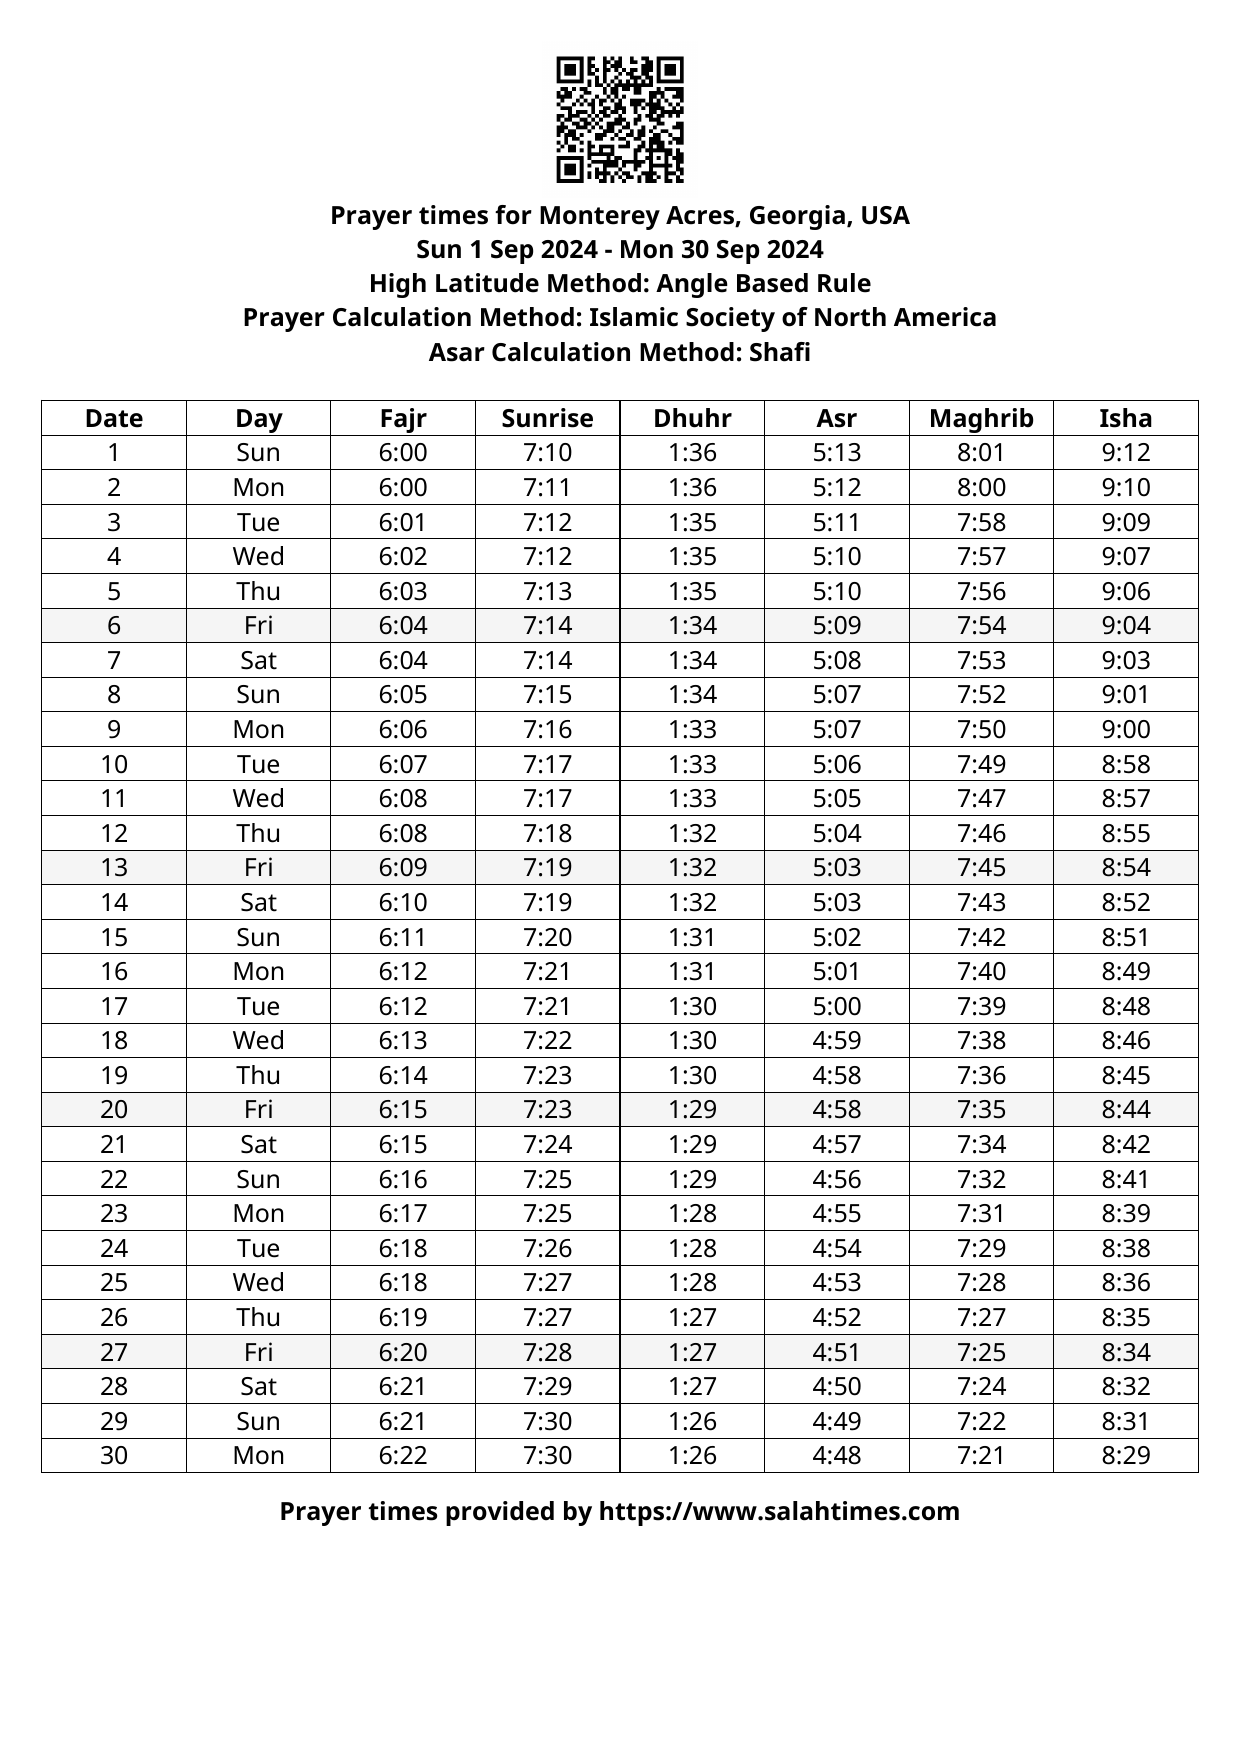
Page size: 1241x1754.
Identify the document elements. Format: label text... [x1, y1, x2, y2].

table_cell 6:02 [331, 539, 475, 573]
table_cell 6 [42, 609, 186, 642]
table_cell 7:21 [476, 989, 619, 1022]
table_cell 8:39 [1054, 1196, 1198, 1230]
table_cell 21 [42, 1127, 186, 1161]
table_cell Thu [187, 816, 330, 849]
table_cell 1:31 [621, 920, 764, 953]
table_cell Tue [187, 989, 330, 1022]
table_cell 7:25 [910, 1335, 1053, 1368]
table_cell 4:57 [765, 1127, 909, 1161]
text High Latitude Method: Angle Based Rule [42, 266, 1198, 300]
table_cell 16 [42, 954, 186, 988]
table_header Dhuhr [621, 401, 764, 434]
table_cell 6:21 [331, 1404, 475, 1437]
table_cell 7:31 [910, 1196, 1053, 1230]
table_cell 7:30 [476, 1439, 619, 1472]
table_cell 11 [42, 781, 186, 815]
table_cell 8:34 [1054, 1335, 1198, 1368]
table_cell Thu [187, 574, 330, 607]
table_cell 4 [42, 539, 186, 573]
table_cell Wed [187, 1266, 330, 1299]
table_cell 5:08 [765, 643, 909, 677]
table_cell 7:52 [910, 678, 1053, 711]
table_cell 9:03 [1054, 643, 1198, 677]
table_cell 7:40 [910, 954, 1053, 988]
table_cell 7:15 [476, 678, 619, 711]
table_cell 7:23 [476, 1058, 619, 1092]
table_cell 13 [42, 851, 186, 884]
table_cell 1:34 [621, 678, 764, 711]
table_cell 7:39 [910, 989, 1053, 1022]
table_cell 1:29 [621, 1127, 764, 1161]
table_cell 6:12 [331, 954, 475, 988]
table_cell 29 [42, 1404, 186, 1437]
table_cell 4:52 [765, 1300, 909, 1334]
table_cell 8:41 [1054, 1162, 1198, 1195]
text Sun 1 Sep 2024 - Mon 30 Sep 2024 [42, 232, 1198, 266]
table_cell 7:19 [476, 851, 619, 884]
table_cell 5:04 [765, 816, 909, 849]
table_cell 5:02 [765, 920, 909, 953]
table_cell 7:12 [476, 539, 619, 573]
text Prayer times provided by https://www.salahtimes.com [42, 1494, 1198, 1528]
table_header Fajr [331, 401, 475, 434]
table_cell 6:12 [331, 989, 475, 1022]
table_cell 10 [42, 747, 186, 780]
table_cell 19 [42, 1058, 186, 1092]
table_cell 8:49 [1054, 954, 1198, 988]
table_cell 1:36 [621, 436, 764, 469]
table_cell 4:59 [765, 1024, 909, 1057]
table_cell 1:35 [621, 539, 764, 573]
table_cell 7:49 [910, 747, 1053, 780]
table_cell 8:32 [1054, 1369, 1198, 1403]
table_cell 1:28 [621, 1196, 764, 1230]
table_cell 5:11 [765, 505, 909, 538]
table_cell 7:29 [910, 1231, 1053, 1264]
table_cell 5:07 [765, 678, 909, 711]
table_cell 2 [42, 470, 186, 504]
table_cell 6:17 [331, 1196, 475, 1230]
table_cell 4:49 [765, 1404, 909, 1437]
table_cell 6:00 [331, 436, 475, 469]
table_cell Wed [187, 1024, 330, 1057]
table_cell 7:56 [910, 574, 1053, 607]
table_cell 7:46 [910, 816, 1053, 849]
table_header Isha [1054, 401, 1198, 434]
table_cell 5:01 [765, 954, 909, 988]
table_cell 8:29 [1054, 1439, 1198, 1472]
table_cell 5:13 [765, 436, 909, 469]
text Asar Calculation Method: Shafi [42, 334, 1198, 368]
table_cell 4:58 [765, 1058, 909, 1092]
table_cell Sat [187, 885, 330, 919]
table_cell 7:27 [476, 1300, 619, 1334]
table_cell Fri [187, 609, 330, 642]
table_cell 6:06 [331, 712, 475, 746]
table_cell 6:15 [331, 1093, 475, 1126]
table_cell 6:08 [331, 781, 475, 815]
table_cell 20 [42, 1093, 186, 1126]
table_cell 5:09 [765, 609, 909, 642]
table_cell 8:54 [1054, 851, 1198, 884]
table_cell 1:35 [621, 574, 764, 607]
table_cell 4:54 [765, 1231, 909, 1264]
table_cell 7:17 [476, 781, 619, 815]
table_cell 1:34 [621, 609, 764, 642]
table_cell 8:35 [1054, 1300, 1198, 1334]
table_cell 7:29 [476, 1369, 619, 1403]
table_cell 9:06 [1054, 574, 1198, 607]
table_cell 9:09 [1054, 505, 1198, 538]
table_cell 7:54 [910, 609, 1053, 642]
table_cell 8:57 [1054, 781, 1198, 815]
table_cell 6:18 [331, 1266, 475, 1299]
table_cell 7:14 [476, 609, 619, 642]
table_cell 9:10 [1054, 470, 1198, 504]
table_cell 7:36 [910, 1058, 1053, 1092]
table_cell 1:26 [621, 1404, 764, 1437]
table_cell 6:11 [331, 920, 475, 953]
table_cell Tue [187, 1231, 330, 1264]
table_cell 6:01 [331, 505, 475, 538]
table_cell 30 [42, 1439, 186, 1472]
table_cell 1:32 [621, 816, 764, 849]
table_cell 6:10 [331, 885, 475, 919]
table_cell 6:04 [331, 609, 475, 642]
table_cell 7:34 [910, 1127, 1053, 1161]
table_cell 7:53 [910, 643, 1053, 677]
table_cell 7:27 [476, 1266, 619, 1299]
table_cell 1:31 [621, 954, 764, 988]
table_cell 8:58 [1054, 747, 1198, 780]
table_cell 9:01 [1054, 678, 1198, 711]
table_cell 7:22 [910, 1404, 1053, 1437]
text Prayer Calculation Method: Islamic Society of North America [42, 300, 1198, 334]
table_cell 4:50 [765, 1369, 909, 1403]
table_cell 7:17 [476, 747, 619, 780]
table_cell 9 [42, 712, 186, 746]
table_cell 9:12 [1054, 436, 1198, 469]
table_cell 1:34 [621, 643, 764, 677]
table_cell 5:03 [765, 851, 909, 884]
table_cell 1:33 [621, 712, 764, 746]
table_cell 1:33 [621, 747, 764, 780]
table_cell Tue [187, 747, 330, 780]
table_cell 7:25 [476, 1196, 619, 1230]
table_cell 27 [42, 1335, 186, 1368]
table_cell 8:31 [1054, 1404, 1198, 1437]
table_cell 6:04 [331, 643, 475, 677]
table_cell 6:20 [331, 1335, 475, 1368]
table_cell 7:16 [476, 712, 619, 746]
table_cell Wed [187, 781, 330, 815]
table_cell 6:00 [331, 470, 475, 504]
table_cell 1:27 [621, 1300, 764, 1334]
table_cell 9:04 [1054, 609, 1198, 642]
table_cell 7:23 [476, 1093, 619, 1126]
table_cell 1:27 [621, 1369, 764, 1403]
table_cell 1:30 [621, 1058, 764, 1092]
table_cell 25 [42, 1266, 186, 1299]
table_cell 6:14 [331, 1058, 475, 1092]
table_cell 24 [42, 1231, 186, 1264]
table_cell 7:43 [910, 885, 1053, 919]
table_header Maghrib [910, 401, 1053, 434]
table_cell 7:45 [910, 851, 1053, 884]
table_cell Thu [187, 1300, 330, 1334]
table_cell 5:05 [765, 781, 909, 815]
table_cell Wed [187, 539, 330, 573]
table_cell 1:29 [621, 1093, 764, 1126]
table_cell 14 [42, 885, 186, 919]
table_header Date [42, 401, 186, 434]
table_cell Sun [187, 678, 330, 711]
table_cell 3 [42, 505, 186, 538]
table_cell 7:12 [476, 505, 619, 538]
table_cell Mon [187, 1196, 330, 1230]
table_cell 7:22 [476, 1024, 619, 1057]
table_cell 1:32 [621, 851, 764, 884]
table_cell 7:50 [910, 712, 1053, 746]
table_cell 1:33 [621, 781, 764, 815]
table_cell 7:32 [910, 1162, 1053, 1195]
table_cell 8:38 [1054, 1231, 1198, 1264]
table_cell Fri [187, 1093, 330, 1126]
table_cell 9:07 [1054, 539, 1198, 573]
table_cell Mon [187, 954, 330, 988]
table_cell 8:55 [1054, 816, 1198, 849]
table_cell Sat [187, 1127, 330, 1161]
table_cell 6:16 [331, 1162, 475, 1195]
table_cell 7:38 [910, 1024, 1053, 1057]
table_cell 6:19 [331, 1300, 475, 1334]
table_cell 8:51 [1054, 920, 1198, 953]
table_cell 7:14 [476, 643, 619, 677]
table_header Asr [765, 401, 909, 434]
table_cell 7:28 [910, 1266, 1053, 1299]
table_cell 4:55 [765, 1196, 909, 1230]
table_header Sunrise [476, 401, 619, 434]
table_cell 28 [42, 1369, 186, 1403]
table_cell 8:46 [1054, 1024, 1198, 1057]
table_cell 1 [42, 436, 186, 469]
table_cell Fri [187, 1335, 330, 1368]
table_cell 7:11 [476, 470, 619, 504]
table_cell 7:26 [476, 1231, 619, 1264]
table_cell 5:03 [765, 885, 909, 919]
table_cell 7:28 [476, 1335, 619, 1368]
table_cell 5:00 [765, 989, 909, 1022]
table_cell 6:09 [331, 851, 475, 884]
table_cell 4:53 [765, 1266, 909, 1299]
table_cell 7:24 [910, 1369, 1053, 1403]
table_cell 17 [42, 989, 186, 1022]
table_cell 6:13 [331, 1024, 475, 1057]
table_cell 4:51 [765, 1335, 909, 1368]
text Prayer times for Monterey Acres, Georgia, USA [42, 198, 1198, 232]
table_cell 7:27 [910, 1300, 1053, 1334]
table_cell Tue [187, 505, 330, 538]
table_cell 5:10 [765, 539, 909, 573]
table_cell 6:08 [331, 816, 475, 849]
table_cell 8:52 [1054, 885, 1198, 919]
table_cell Mon [187, 470, 330, 504]
table_cell 4:56 [765, 1162, 909, 1195]
table_cell 7:21 [910, 1439, 1053, 1472]
table_cell Sun [187, 436, 330, 469]
table_cell 8:00 [910, 470, 1053, 504]
table_cell 6:07 [331, 747, 475, 780]
table_cell 1:28 [621, 1231, 764, 1264]
table_cell 4:58 [765, 1093, 909, 1126]
table_cell 12 [42, 816, 186, 849]
table_cell 6:03 [331, 574, 475, 607]
table_cell 8:48 [1054, 989, 1198, 1022]
table_cell 7:24 [476, 1127, 619, 1161]
table_cell 7:47 [910, 781, 1053, 815]
table_cell 8:01 [910, 436, 1053, 469]
table_cell 6:15 [331, 1127, 475, 1161]
table_cell Sun [187, 1162, 330, 1195]
table_cell Sat [187, 643, 330, 677]
table_cell 7:30 [476, 1404, 619, 1437]
table_cell 8 [42, 678, 186, 711]
table_cell Sun [187, 920, 330, 953]
table_cell 18 [42, 1024, 186, 1057]
table_cell 7:10 [476, 436, 619, 469]
table_cell 1:26 [621, 1439, 764, 1472]
table_cell 9:00 [1054, 712, 1198, 746]
picture [542, 41, 699, 198]
table_cell Sun [187, 1404, 330, 1437]
table_cell 1:30 [621, 1024, 764, 1057]
table_cell 7:18 [476, 816, 619, 849]
table_cell 6:18 [331, 1231, 475, 1264]
table_cell 7:35 [910, 1093, 1053, 1126]
table_cell Mon [187, 1439, 330, 1472]
table_cell 1:30 [621, 989, 764, 1022]
table_cell 7:25 [476, 1162, 619, 1195]
table_cell 6:05 [331, 678, 475, 711]
table_cell Mon [187, 712, 330, 746]
table_cell 7:57 [910, 539, 1053, 573]
table_cell 7:42 [910, 920, 1053, 953]
table_cell 4:48 [765, 1439, 909, 1472]
table_cell 1:28 [621, 1266, 764, 1299]
table_cell 1:27 [621, 1335, 764, 1368]
table_cell 8:42 [1054, 1127, 1198, 1161]
table_cell 7:21 [476, 954, 619, 988]
table_cell 5:12 [765, 470, 909, 504]
table_cell 23 [42, 1196, 186, 1230]
table_cell Fri [187, 851, 330, 884]
table_cell 8:44 [1054, 1093, 1198, 1126]
table_cell 6:21 [331, 1369, 475, 1403]
table_cell 5:10 [765, 574, 909, 607]
table_cell 5:06 [765, 747, 909, 780]
table_cell 1:36 [621, 470, 764, 504]
table_cell Thu [187, 1058, 330, 1092]
table_cell Sat [187, 1369, 330, 1403]
table_cell 8:36 [1054, 1266, 1198, 1299]
table_header Day [187, 401, 330, 434]
table_cell 1:35 [621, 505, 764, 538]
table_cell 26 [42, 1300, 186, 1334]
table_cell 8:45 [1054, 1058, 1198, 1092]
table_cell 1:29 [621, 1162, 764, 1195]
table_cell 7:20 [476, 920, 619, 953]
table_cell 15 [42, 920, 186, 953]
table_cell 7:19 [476, 885, 619, 919]
table_cell 22 [42, 1162, 186, 1195]
table_cell 5 [42, 574, 186, 607]
table_cell 1:32 [621, 885, 764, 919]
table_cell 7:58 [910, 505, 1053, 538]
table_cell 7:13 [476, 574, 619, 607]
table_cell 6:22 [331, 1439, 475, 1472]
table_cell 5:07 [765, 712, 909, 746]
table_cell 7 [42, 643, 186, 677]
